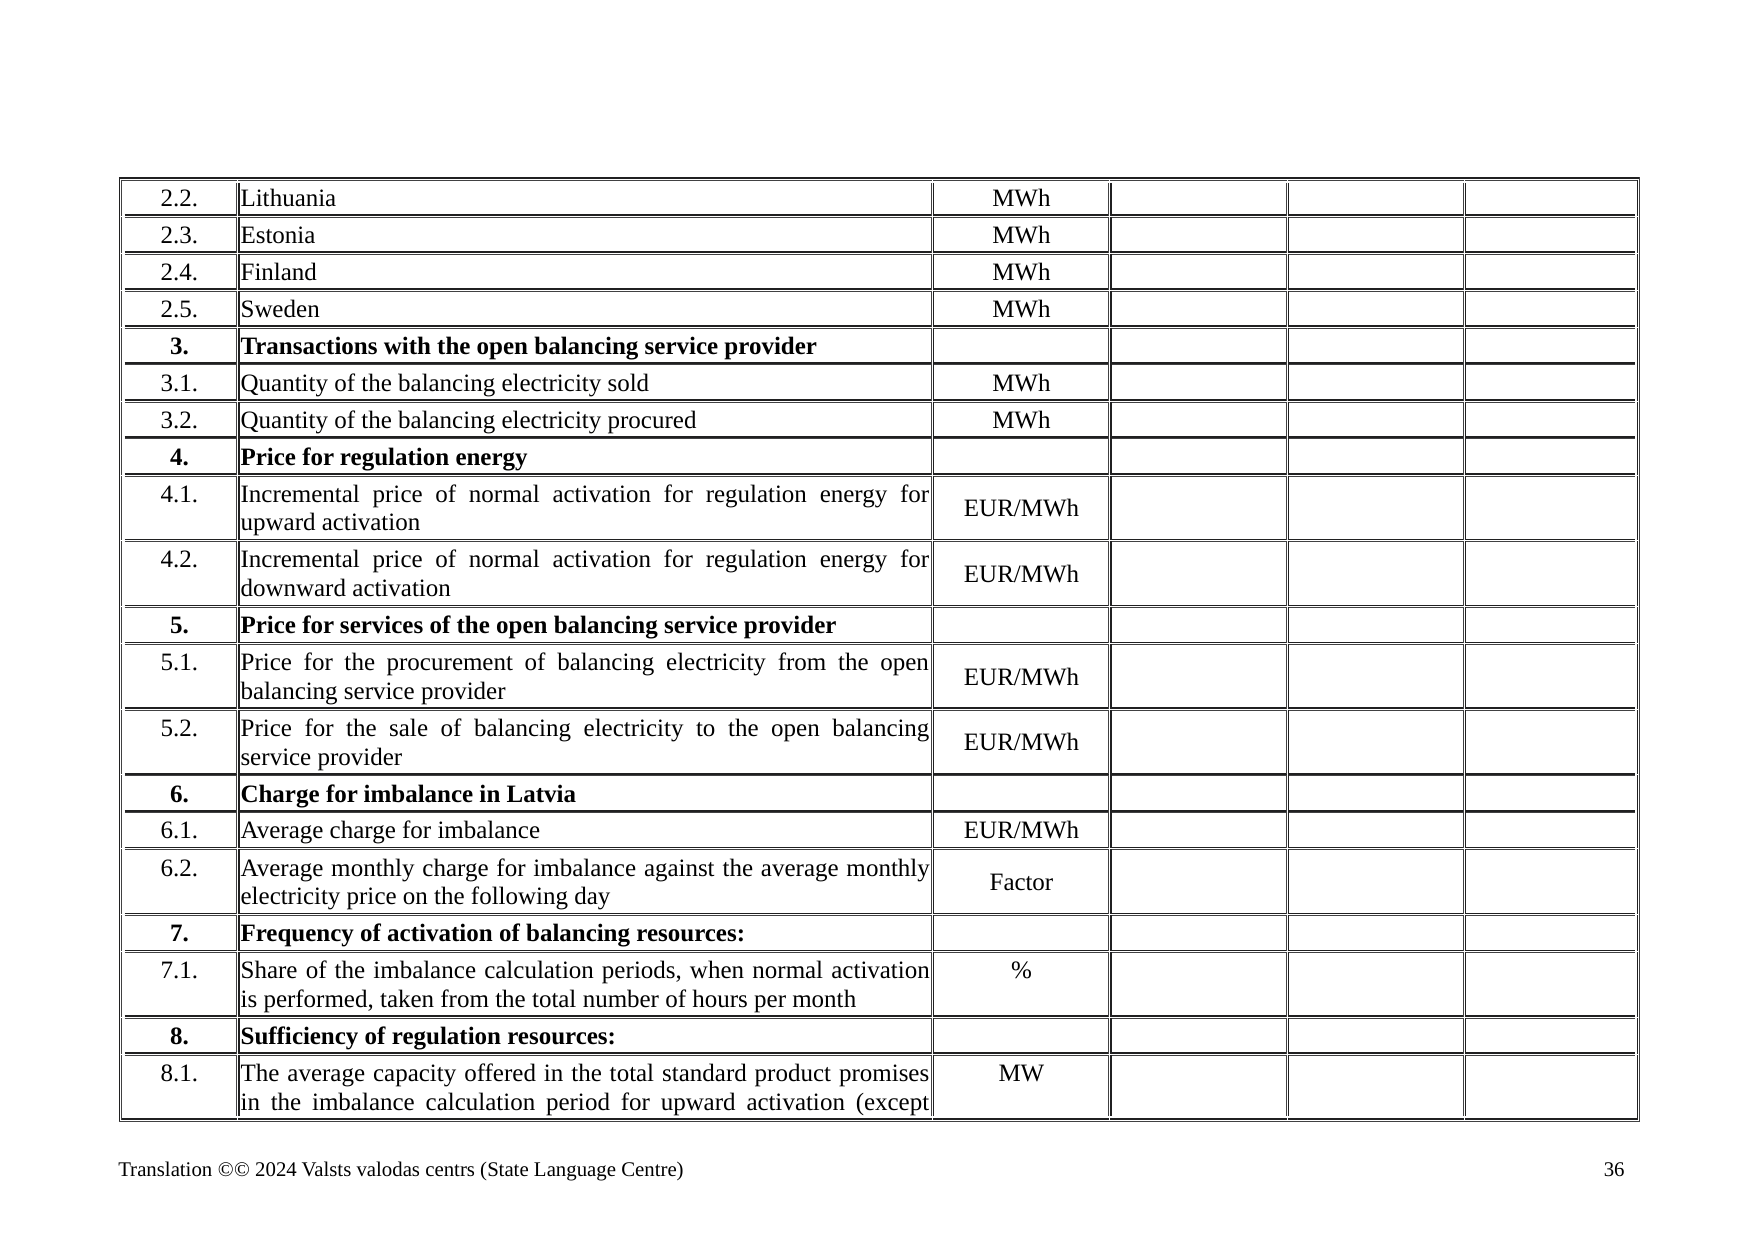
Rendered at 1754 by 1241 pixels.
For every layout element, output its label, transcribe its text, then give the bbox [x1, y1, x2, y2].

table_cell [1112, 813, 1286, 847]
table_cell [1289, 329, 1463, 362]
table_cell [1112, 477, 1286, 539]
table_cell 3.2. [122, 399, 236, 436]
table_cell [1289, 365, 1463, 399]
table_cell [1289, 608, 1463, 641]
table_cell 5.2. [122, 707, 236, 773]
table_cell 2.5. [122, 288, 236, 325]
table_cell EUR/MWh [934, 477, 1108, 539]
table_cell 7.1. [122, 950, 236, 1015]
table_cell [1466, 399, 1637, 436]
table_cell 2.3. [122, 214, 236, 251]
table_cell Share of the imbalance calculation periods, when normal activation is performed, taken from the total number of hours per month [240, 953, 931, 1015]
table_cell [1112, 329, 1286, 362]
table_cell [1466, 288, 1637, 325]
table_cell [1465, 913, 1638, 949]
table_cell [1466, 773, 1638, 810]
table_cell % [934, 953, 1108, 1015]
table_cell EUR/MWh [934, 711, 1108, 773]
table_cell [934, 608, 1108, 641]
table_cell [1112, 711, 1286, 773]
table_cell MWh [934, 403, 1108, 436]
table_cell [934, 1019, 1108, 1052]
table_cell Lithuania [238, 181, 933, 214]
table_cell 5.1. [122, 641, 236, 707]
table_cell Finland [240, 255, 931, 288]
table_cell [934, 439, 1108, 473]
table_cell [1112, 255, 1286, 288]
table_cell [1466, 605, 1637, 641]
table_cell [1466, 214, 1637, 251]
table_cell [1466, 810, 1637, 847]
table_cell [1466, 251, 1637, 288]
table_cell [1466, 473, 1637, 539]
table_cell 8. [122, 1015, 236, 1052]
table_cell Frequency of activation of balancing resources: [240, 916, 931, 949]
table_cell [1466, 641, 1637, 707]
table_cell Price for the procurement of balancing electricity from the open balancing service provider [240, 645, 931, 707]
table_cell 5. [122, 605, 236, 641]
table_cell Average charge for imbalance [240, 813, 931, 847]
table_cell Price for services of the open balancing service provider [240, 608, 931, 641]
table_cell Price for regulation energy [240, 439, 931, 473]
table_cell MW [933, 1052, 1110, 1118]
table_cell MWh [934, 255, 1108, 288]
table_cell [1289, 645, 1463, 707]
table_cell Quantity of the balancing electricity sold [240, 365, 931, 399]
table_cell [1289, 255, 1463, 288]
table_cell 6.1. [122, 810, 236, 847]
table_cell [1112, 439, 1286, 473]
table_cell [1289, 813, 1463, 847]
table_cell [1288, 181, 1465, 214]
table_cell 3.1. [122, 362, 236, 399]
table_cell 4.1. [122, 473, 236, 539]
table_cell [1112, 850, 1286, 913]
table_cell [1112, 403, 1286, 436]
table_cell [1289, 218, 1463, 251]
table_cell [1466, 1015, 1637, 1052]
table_cell Sweden [240, 292, 931, 325]
table_cell 4.2. [120, 539, 238, 604]
table_cell [1112, 365, 1286, 399]
table_cell MWh [934, 292, 1108, 325]
table_cell [1289, 711, 1463, 773]
table_cell [1110, 1056, 1287, 1118]
table_cell 6.2. [120, 847, 238, 913]
table_cell [1110, 181, 1287, 214]
table_cell MWh [934, 218, 1108, 251]
table_cell [1112, 1019, 1286, 1052]
table_cell [1466, 325, 1637, 362]
table_cell Factor [934, 850, 1108, 913]
table_cell MWh [933, 179, 1110, 214]
table_cell [1289, 439, 1463, 473]
table_cell [1289, 542, 1463, 604]
table_cell Estonia [240, 218, 931, 251]
table_cell [934, 329, 1108, 362]
table_cell EUR/MWh [934, 542, 1108, 604]
table_cell EUR/MWh [934, 645, 1108, 707]
table_cell [1288, 1056, 1465, 1118]
table_cell 2.2. [122, 179, 238, 214]
table_cell [1289, 850, 1463, 913]
table_cell [1112, 953, 1286, 1015]
table_cell [1465, 847, 1638, 913]
table_cell [1112, 218, 1286, 251]
table_cell Quantity of the balancing electricity procured [240, 403, 931, 436]
table_cell [1112, 292, 1286, 325]
table_cell [1289, 1019, 1463, 1052]
table_cell 3. [122, 325, 236, 362]
table_cell Sufficiency of regulation resources: [240, 1019, 931, 1052]
table_cell [1289, 477, 1463, 539]
table_cell [1289, 953, 1463, 1015]
table_cell [1465, 1052, 1637, 1118]
table_cell [1289, 916, 1463, 949]
table_cell [1465, 181, 1637, 214]
table_cell [1112, 916, 1286, 949]
table_cell [1289, 292, 1463, 325]
table_cell [1112, 776, 1286, 810]
table_cell [1289, 776, 1463, 810]
table_cell [1466, 362, 1637, 399]
table_cell [1112, 645, 1286, 707]
table_cell [934, 916, 1108, 949]
table_cell [1289, 403, 1463, 436]
table_cell 4. [122, 436, 236, 473]
table_cell 2.4. [122, 251, 236, 288]
table_cell Price for the sale of balancing electricity to the open balancing service provider [240, 711, 931, 773]
table_cell Incremental price of normal activation for regulation energy for upward activation [240, 477, 931, 539]
table_cell Average monthly charge for imbalance against the average monthly electricity price on the following day [240, 850, 931, 913]
table_cell Incremental price of normal activation for regulation energy for downward activation [240, 542, 931, 604]
table_cell [1466, 707, 1637, 773]
table_cell [1466, 950, 1637, 1015]
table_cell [238, 1056, 933, 1118]
table_cell 7. [120, 913, 238, 949]
table_cell 8.1. [122, 1052, 238, 1118]
table_cell 6. [120, 773, 236, 810]
table_cell [1466, 436, 1637, 473]
table_cell [1112, 608, 1286, 641]
table_cell Transactions with the open balancing service provider [240, 329, 931, 362]
table_cell MWh [934, 365, 1108, 399]
table_cell [1112, 542, 1286, 604]
table_cell EUR/MWh [934, 813, 1108, 847]
table_cell [934, 776, 1108, 810]
table_cell Charge for imbalance in Latvia [240, 776, 931, 810]
table_cell [1465, 539, 1638, 604]
